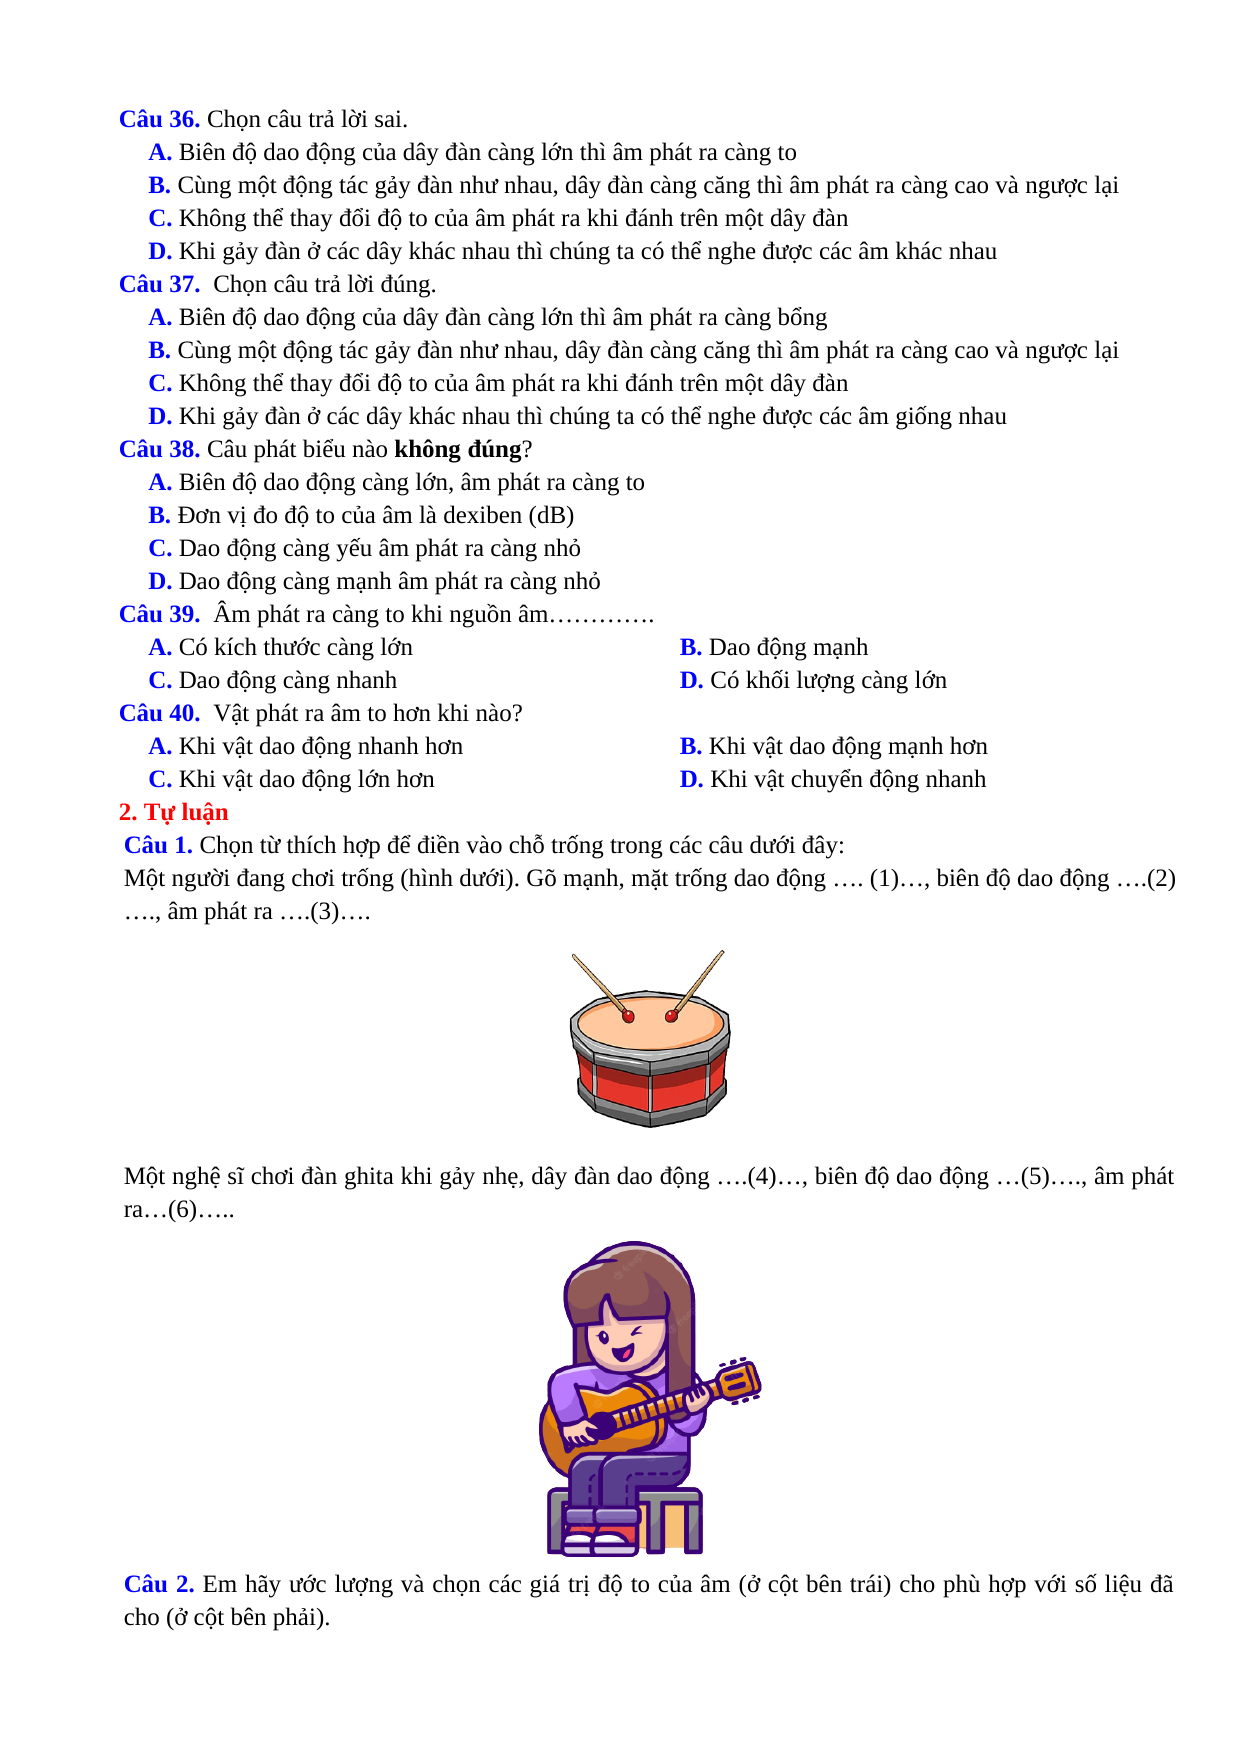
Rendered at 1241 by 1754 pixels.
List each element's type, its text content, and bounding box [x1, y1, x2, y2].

text C. Dao động càng yếu âm phát ra càng nhỏ [118, 533, 1182, 562]
text A. Biên độ dao động càng lớn, âm phát ra càng to [118, 467, 1182, 496]
text Câu 37. Chọn câu trả lời đúng. [118, 269, 1182, 298]
picture [536, 929, 764, 1157]
text B. Cùng một động tác gảy đàn như nhau, dây đàn càng căng thì âm phát ra càng cao và ngược lại [118, 170, 1182, 198]
text B. Đơn vị đo độ to của âm là dexiben (dB) [118, 500, 1182, 529]
text C. Dao động càng nhanh D. Có khối lượng càng lớn [118, 665, 1182, 694]
text D. Dao động càng mạnh âm phát ra càng nhỏ [118, 566, 1182, 595]
text D. Khi gảy đàn ở các dây khác nhau thì chúng ta có thể nghe được các âm khác nhau [118, 236, 1182, 264]
text A. Biên độ dao động của dây đàn càng lớn thì âm phát ra càng to [118, 137, 1182, 166]
text Một nghệ sĩ chơi đàn ghita khi gảy nhẹ, dây đàn dao động ….(4)…, biên độ dao động …(5)…., âm phát ra…(6)….. [123, 1161, 1177, 1222]
text C. Khi vật dao động lớn hơn D. Khi vật chuyển động nhanh [118, 764, 1182, 793]
text C. Không thể thay đổi độ to của âm phát ra khi đánh trên một dây đàn [118, 203, 1182, 232]
text Một người đang chơi trống (hình dưới). Gõ mạnh, mặt trống dao động …. (1)…, biên độ dao động ….(2)…., âm phát ra ….(3)…. [123, 863, 1177, 925]
text A. Có kích thước càng lớn B. Dao động mạnh [118, 632, 1182, 661]
text Câu 2. Em hãy ước lượng và chọn các giá trị độ to của âm (ở cột bên trái) cho phù hợp với số liệu đã cho (ở cột bên phải). [123, 1569, 1177, 1631]
text C. Không thể thay đổi độ to của âm phát ra khi đánh trên một dây đàn [118, 368, 1182, 397]
text A. Khi vật dao động nhanh hơn B. Khi vật dao động mạnh hơn [118, 731, 1182, 760]
text B. Cùng một động tác gảy đàn như nhau, dây đàn càng căng thì âm phát ra càng cao và ngược lại [118, 335, 1182, 364]
text Câu 40. Vật phát ra âm to hơn khi nào? [118, 698, 1182, 727]
picture [523, 1226, 777, 1566]
text Câu 39. Âm phát ra càng to khi nguồn âm…………. [118, 599, 1182, 628]
text Câu 38. Câu phát biểu nào không đúng? [118, 434, 1182, 463]
text Câu 36. Chọn câu trả lời sai. [118, 104, 1182, 132]
text Câu 1. Chọn từ thích hợp để điền vào chỗ trống trong các câu dưới đây: [123, 830, 1177, 859]
text 2. Tự luận [118, 797, 1182, 826]
text A. Biên độ dao động của dây đàn càng lớn thì âm phát ra càng bổng [118, 302, 1182, 331]
text D. Khi gảy đàn ở các dây khác nhau thì chúng ta có thể nghe được các âm giống nhau [118, 401, 1182, 430]
